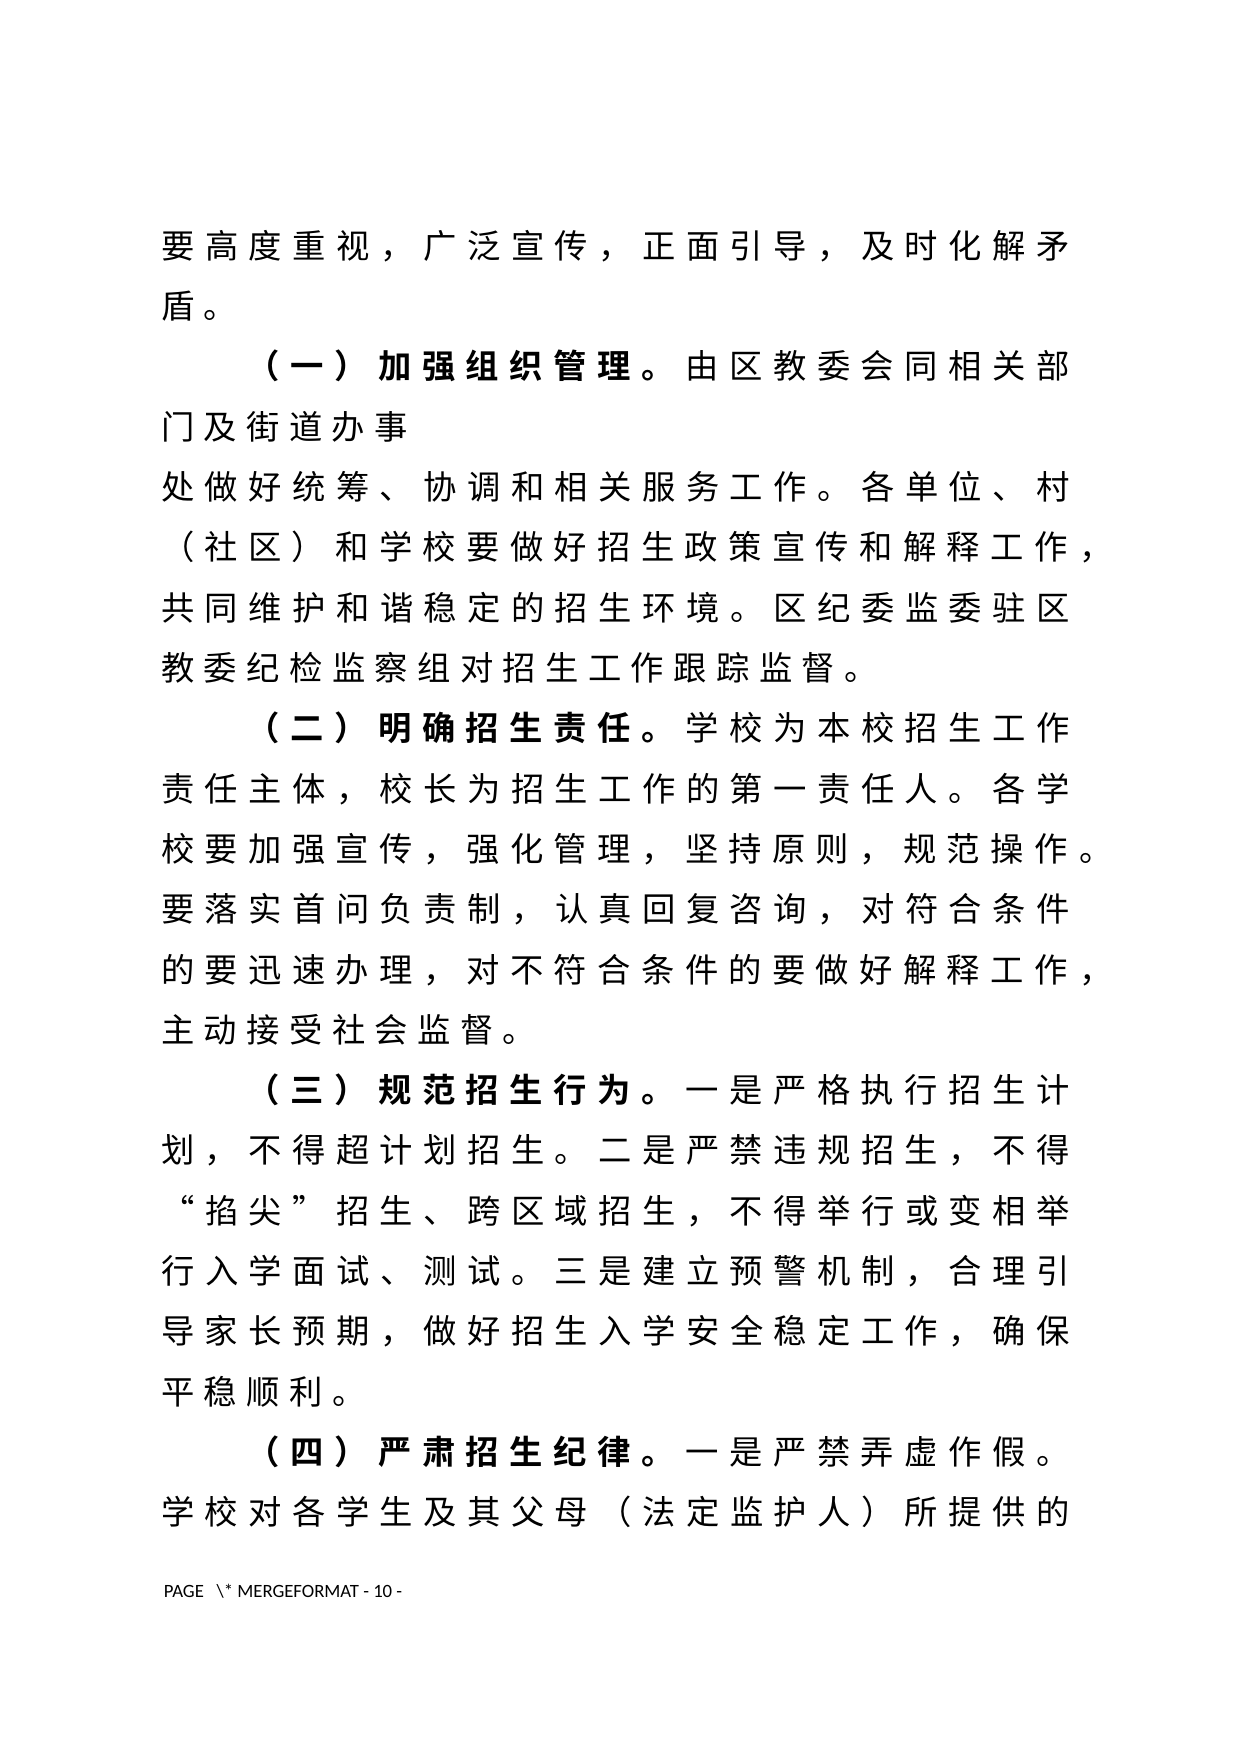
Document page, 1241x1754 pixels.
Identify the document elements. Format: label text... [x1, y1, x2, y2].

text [161, 1420, 1079, 1540]
text 处做好统筹、协调和相关服务工作。各单位、村（社区）和学校要做好招生政策宣传和解释工作，共同维护和谐稳定的招生环境。区纪委监委驻区教委纪检监察组对招生工作跟踪监督。 [161, 455, 1079, 696]
text （一）加强组织管理。由区教委会同相关部门及街道办事 [161, 334, 1079, 455]
text （二）明确招生责任。学校为本校招生工作责任主体，校长为招生工作的第一责任人。各学校要加强宣传，强化管理，坚持原则，规范操作。要落实首问负责制，认真回复咨询，对符合条件的要迅速办理，对不符合条件的要做好解释工作，主动接受社会监督。 [161, 696, 1079, 1058]
text （三）规范招生行为。一是严格执行招生计划，不得超计划招生。二是严禁违规招生，不得“掐尖”招生、跨区域招生，不得举行或变相举行入学面试、测试。三是建立预警机制，合理引导家长预期，做好招生入学安全稳定工作，确保平稳顺利。 [161, 1058, 1079, 1420]
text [161, 213, 1079, 334]
